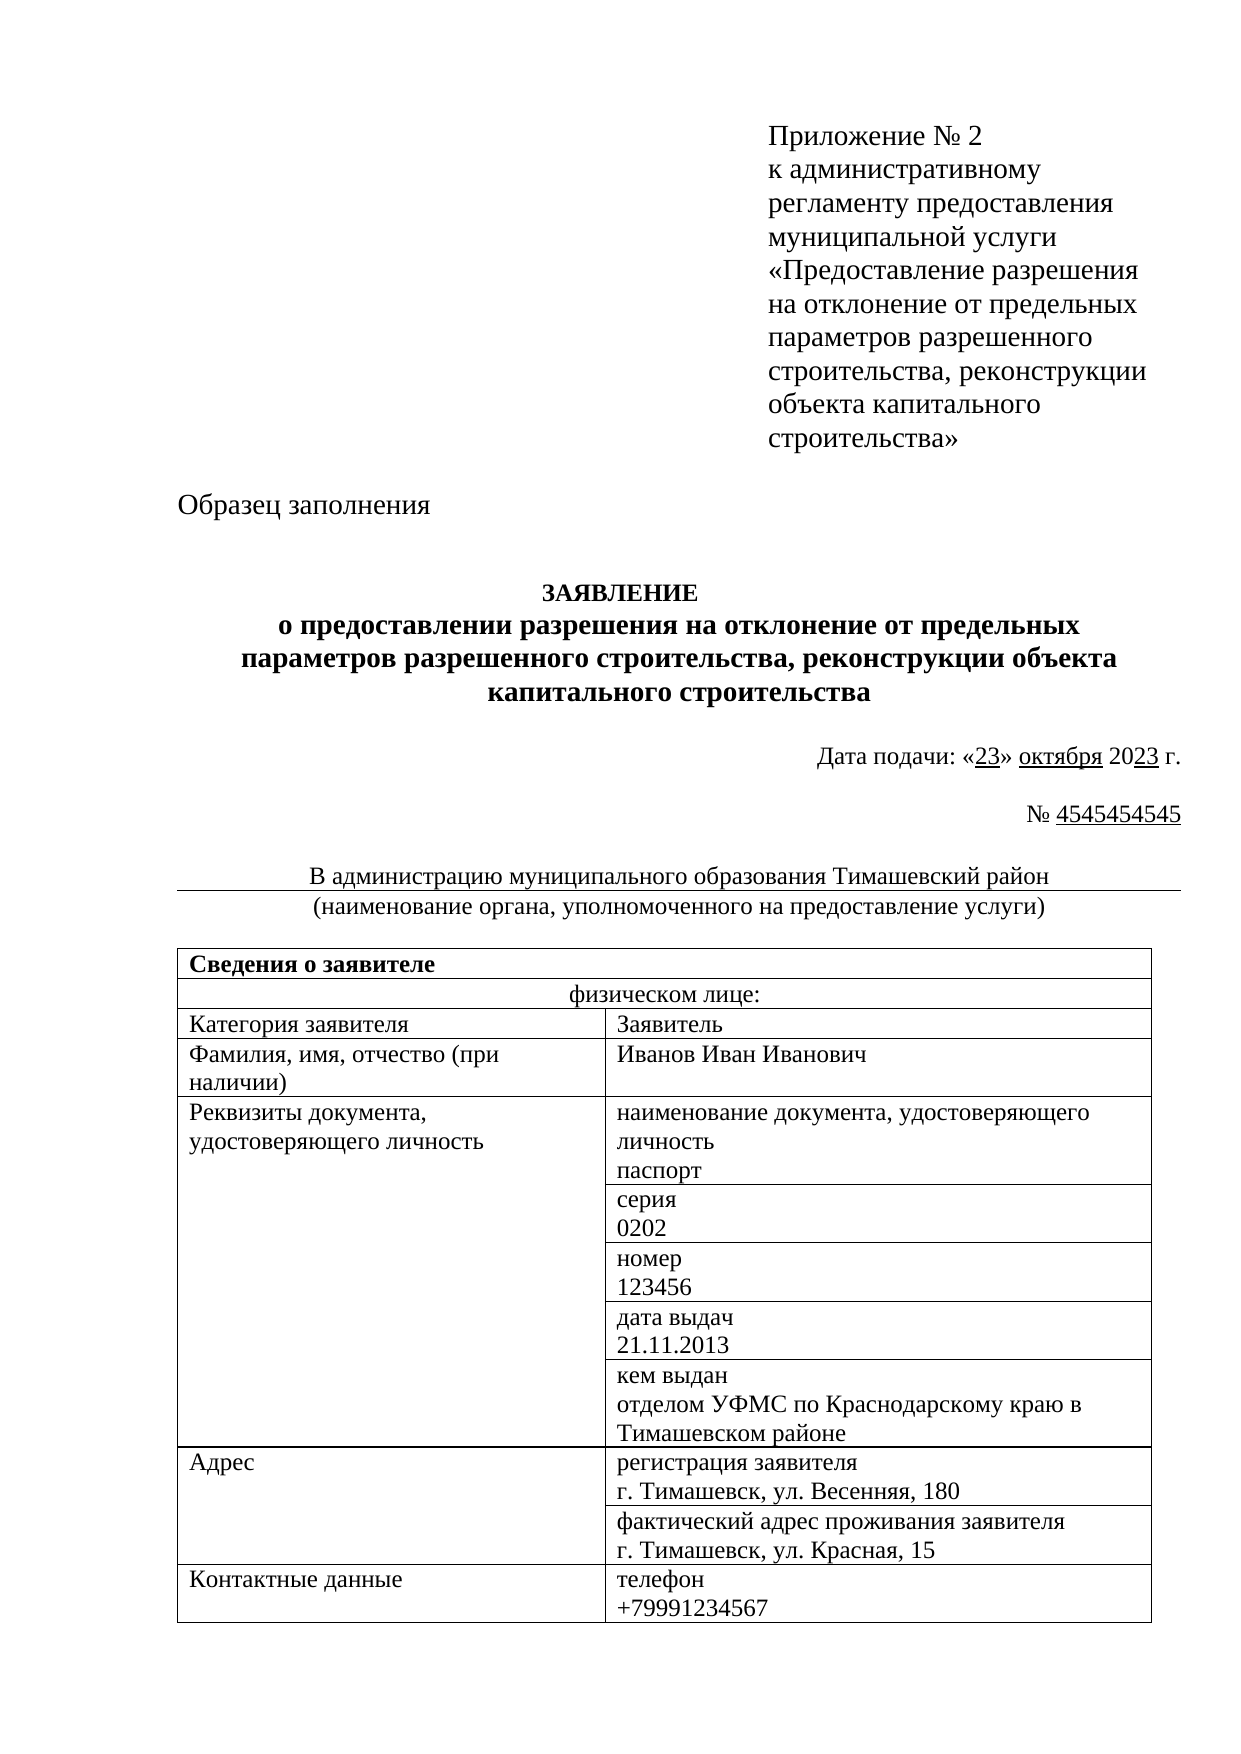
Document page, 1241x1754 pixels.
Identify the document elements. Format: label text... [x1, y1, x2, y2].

table_header В администрацию муниципального образования Тимашевский район [177, 861, 1181, 890]
text на отклонение от предельных параметров разрешенного строительства, реконструкции объекта капитального строительства» [768, 286, 1181, 453]
table_cell Адрес [178, 1448, 605, 1563]
table_cell Категория заявителя [178, 1009, 605, 1038]
text регламенту предоставления [768, 185, 1181, 219]
table_cell телефон +79991234567 [606, 1565, 1151, 1622]
text муниципальной услуги [768, 219, 1181, 252]
table_cell физическом лице: [178, 979, 1151, 1008]
table_cell кем выдан отделом УФМС по Краснодарскому краю в Тимашевском районе [606, 1360, 1151, 1446]
table_cell серия 0202 [606, 1185, 1151, 1242]
text о предоставлении разрешения на отклонение от предельных [177, 607, 1181, 641]
table_cell дата выдач 21.11.2013 [606, 1302, 1151, 1359]
table_cell Заявитель [606, 1009, 1151, 1038]
text Образец заполнения [177, 487, 1181, 521]
table_header Сведения о заявителе [178, 949, 1151, 978]
table_cell Контактные данные [178, 1565, 605, 1622]
table_cell Фамилия, имя, отчество (при наличии) [178, 1039, 605, 1096]
text параметров разрешенного строительства, реконструкции объекта капитального строительства [177, 641, 1181, 708]
text к административному [768, 152, 1181, 185]
table_cell фактический адрес проживания заявителя г. Тимашевск, ул. Красная, 15 [606, 1506, 1151, 1563]
table_cell наименование документа, удостоверяющего личность паспорт [606, 1097, 1151, 1183]
table_cell Иванов Иван Иванович [606, 1039, 1151, 1096]
text № 4545454545 [177, 799, 1181, 827]
table_cell номер 123456 [606, 1243, 1151, 1301]
table_cell (наименование органа, уполномоченного на предоставление услуги) [177, 891, 1181, 919]
table_cell регистрация заявителя г. Тимашевск, ул. Весенняя, 180 [606, 1448, 1151, 1505]
table_cell Реквизиты документа, удостоверяющего личность [178, 1097, 605, 1446]
text ЗАЯВЛЕНИЕ [177, 578, 1063, 607]
text «Предоставление разрешения [768, 252, 1181, 286]
text Приложение № 2 [768, 118, 1181, 152]
text Дата подачи: «23» октября 2023 г. [177, 741, 1181, 770]
